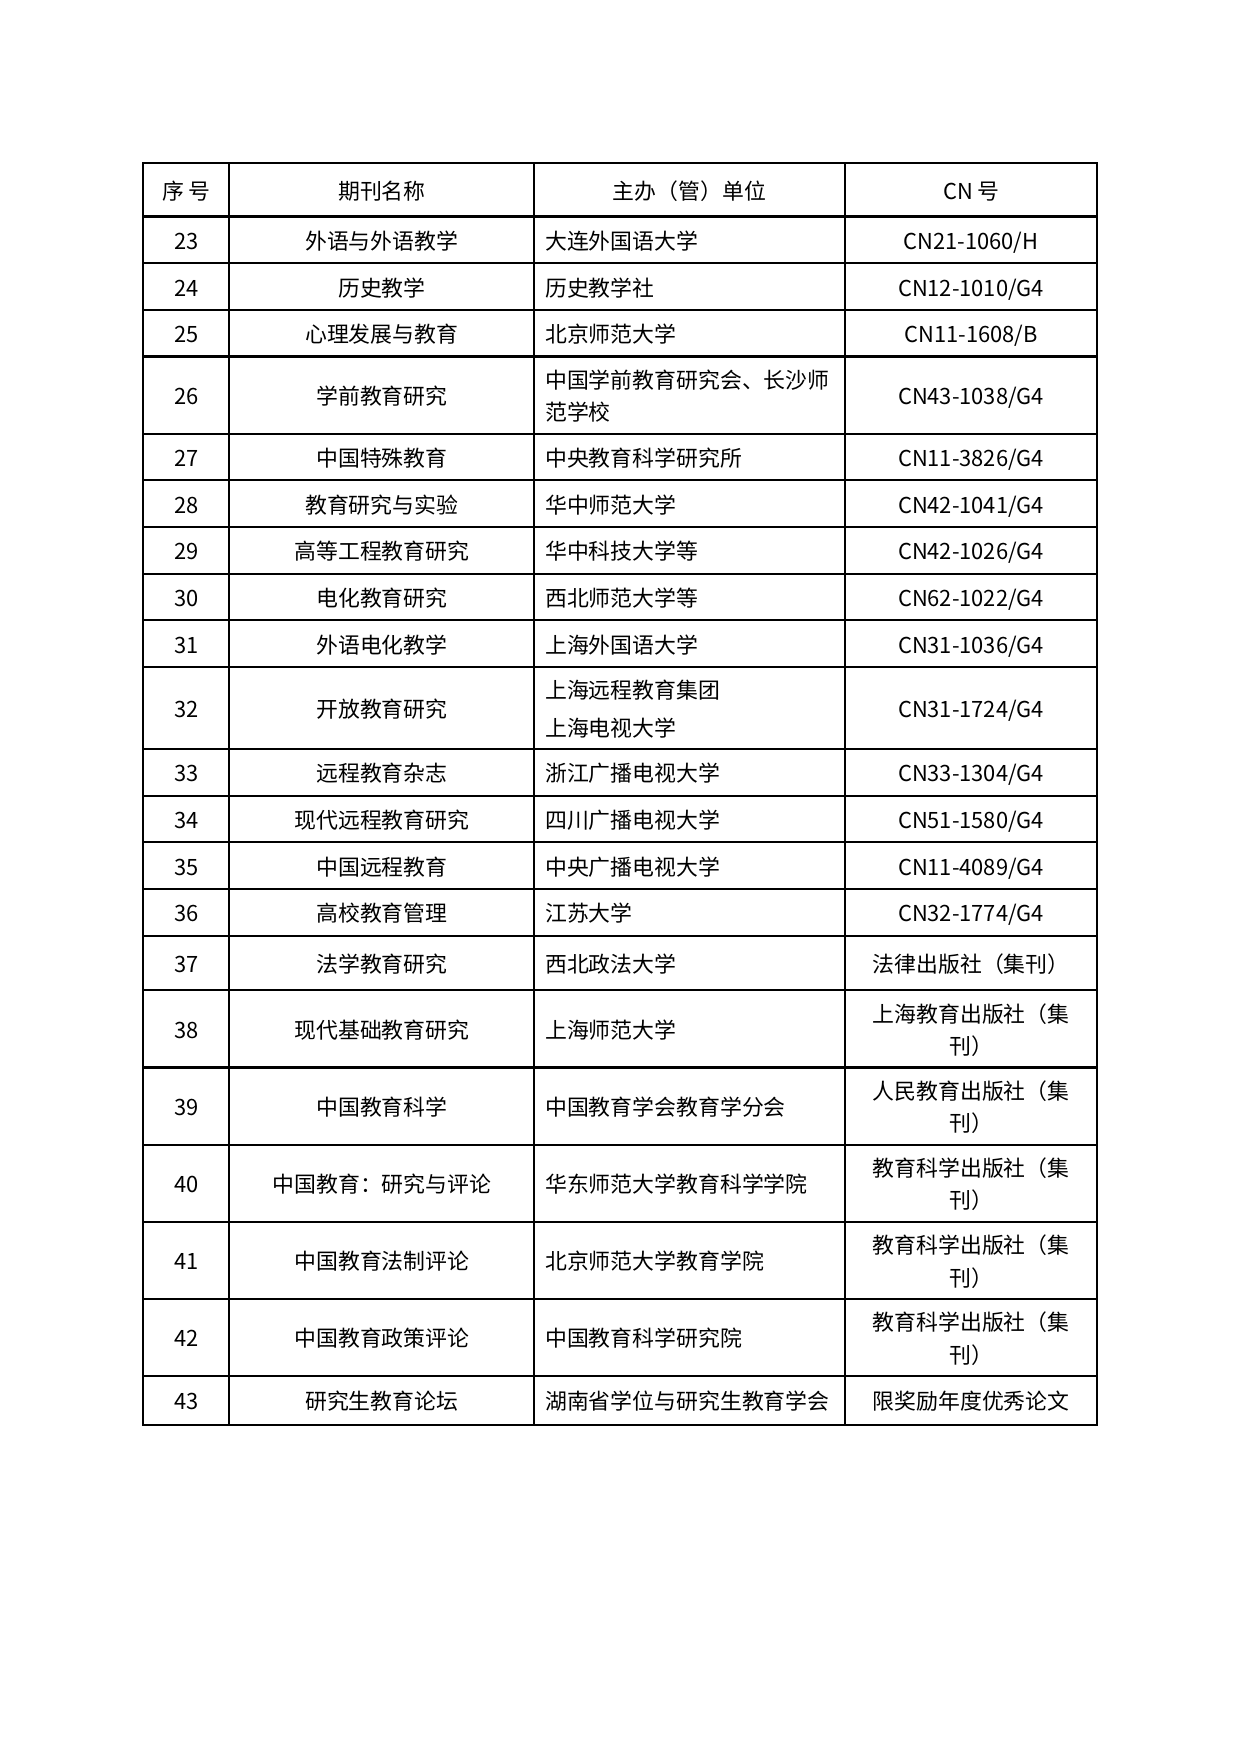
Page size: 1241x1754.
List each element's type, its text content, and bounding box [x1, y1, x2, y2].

table_cell 25 [144, 311, 228, 355]
table_cell 27 [144, 435, 228, 479]
table_cell 28 [144, 481, 228, 526]
table_cell 法学教育研究 [230, 937, 533, 989]
table_cell CN11-1608/B [846, 311, 1096, 355]
table_cell CN31-1036/G4 [846, 621, 1096, 666]
table_cell 中国教育法制评论 [230, 1223, 533, 1298]
table_cell 中国学前教育研究会、长沙师范学校 [535, 358, 844, 432]
table_cell 上海教育出版社（集刊） [846, 991, 1096, 1066]
table_cell 教育科学出版社（集刊） [846, 1146, 1096, 1221]
table_cell 高等工程教育研究 [230, 528, 533, 572]
table_cell 38 [144, 991, 228, 1066]
table_cell 中国教育政策评论 [230, 1300, 533, 1375]
table_cell CN12-1010/G4 [846, 264, 1096, 309]
table_cell 江苏大学 [535, 890, 844, 934]
table_cell CN62-1022/G4 [846, 575, 1096, 619]
table_cell CN43-1038/G4 [846, 358, 1096, 432]
table_cell 中国教育科学 [230, 1069, 533, 1143]
table_cell 教育研究与实验 [230, 481, 533, 526]
table_cell 华东师范大学教育科学学院 [535, 1146, 844, 1221]
table_cell 中国教育学会教育学分会 [535, 1069, 844, 1143]
table_cell 北京师范大学 [535, 311, 844, 355]
table_header 序 号 [144, 164, 228, 215]
table_cell 中国远程教育 [230, 843, 533, 888]
table_cell 现代基础教育研究 [230, 991, 533, 1066]
table_cell 外语电化教学 [230, 621, 533, 666]
table_header 期刊名称 [230, 164, 533, 215]
table_cell 中国特殊教育 [230, 435, 533, 479]
table_cell CN32-1774/G4 [846, 890, 1096, 934]
table_cell 37 [144, 937, 228, 989]
table_cell 湖南省学位与研究生教育学会 [535, 1377, 844, 1424]
table_cell CN11-3826/G4 [846, 435, 1096, 479]
table_cell 36 [144, 890, 228, 934]
table_cell 华中师范大学 [535, 481, 844, 526]
table_cell 北京师范大学教育学院 [535, 1223, 844, 1298]
table_cell 研究生教育论坛 [230, 1377, 533, 1424]
table_cell 41 [144, 1223, 228, 1298]
table_cell CN51-1580/G4 [846, 797, 1096, 841]
table_cell 心理发展与教育 [230, 311, 533, 355]
table_cell 30 [144, 575, 228, 619]
table_cell 上海师范大学 [535, 991, 844, 1066]
table_cell 西北政法大学 [535, 937, 844, 989]
table_cell 学前教育研究 [230, 358, 533, 432]
table_cell 大连外国语大学 [535, 218, 844, 262]
table_cell 40 [144, 1146, 228, 1221]
table_cell 35 [144, 843, 228, 888]
table_cell 浙江广播电视大学 [535, 750, 844, 794]
table_cell 西北师范大学等 [535, 575, 844, 619]
table_cell 开放教育研究 [230, 668, 533, 748]
table_cell CN21-1060/H [846, 218, 1096, 262]
table_cell 历史教学社 [535, 264, 844, 309]
table_cell CN42-1026/G4 [846, 528, 1096, 572]
table_cell 中央教育科学研究所 [535, 435, 844, 479]
table_header CN号 [846, 164, 1096, 215]
table_cell 高校教育管理 [230, 890, 533, 934]
table_cell 远程教育杂志 [230, 750, 533, 794]
table_header 主办（管）单位 [535, 164, 844, 215]
table_cell 人民教育出版社（集刊） [846, 1069, 1096, 1143]
table_cell 31 [144, 621, 228, 666]
table_cell 教育科学出版社（集刊） [846, 1300, 1096, 1375]
table_cell CN33-1304/G4 [846, 750, 1096, 794]
table_cell 39 [144, 1069, 228, 1143]
table_cell CN31-1724/G4 [846, 668, 1096, 748]
table_cell 四川广播电视大学 [535, 797, 844, 841]
table_cell 32 [144, 668, 228, 748]
table_cell 34 [144, 797, 228, 841]
table_cell 26 [144, 358, 228, 432]
table_cell 教育科学出版社（集刊） [846, 1223, 1096, 1298]
table_cell 中国教育科学研究院 [535, 1300, 844, 1375]
table_cell 中央广播电视大学 [535, 843, 844, 888]
table_cell 历史教学 [230, 264, 533, 309]
table_cell 华中科技大学等 [535, 528, 844, 572]
table_cell 现代远程教育研究 [230, 797, 533, 841]
table_cell 上海外国语大学 [535, 621, 844, 666]
table_cell 电化教育研究 [230, 575, 533, 619]
table_cell 法律出版社（集刊） [846, 937, 1096, 989]
table_cell 23 [144, 218, 228, 262]
table_cell CN11-4089/G4 [846, 843, 1096, 888]
table_cell 33 [144, 750, 228, 794]
table_cell 24 [144, 264, 228, 309]
table_cell 43 [144, 1377, 228, 1424]
table_cell 外语与外语教学 [230, 218, 533, 262]
table_cell 29 [144, 528, 228, 572]
table_cell 上海远程教育集团 上海电视大学 [535, 668, 844, 748]
table_cell 42 [144, 1300, 228, 1375]
table_cell 限奖励年度优秀论文 [846, 1377, 1096, 1424]
table_cell 中国教育：研究与评论 [230, 1146, 533, 1221]
table_cell CN42-1041/G4 [846, 481, 1096, 526]
